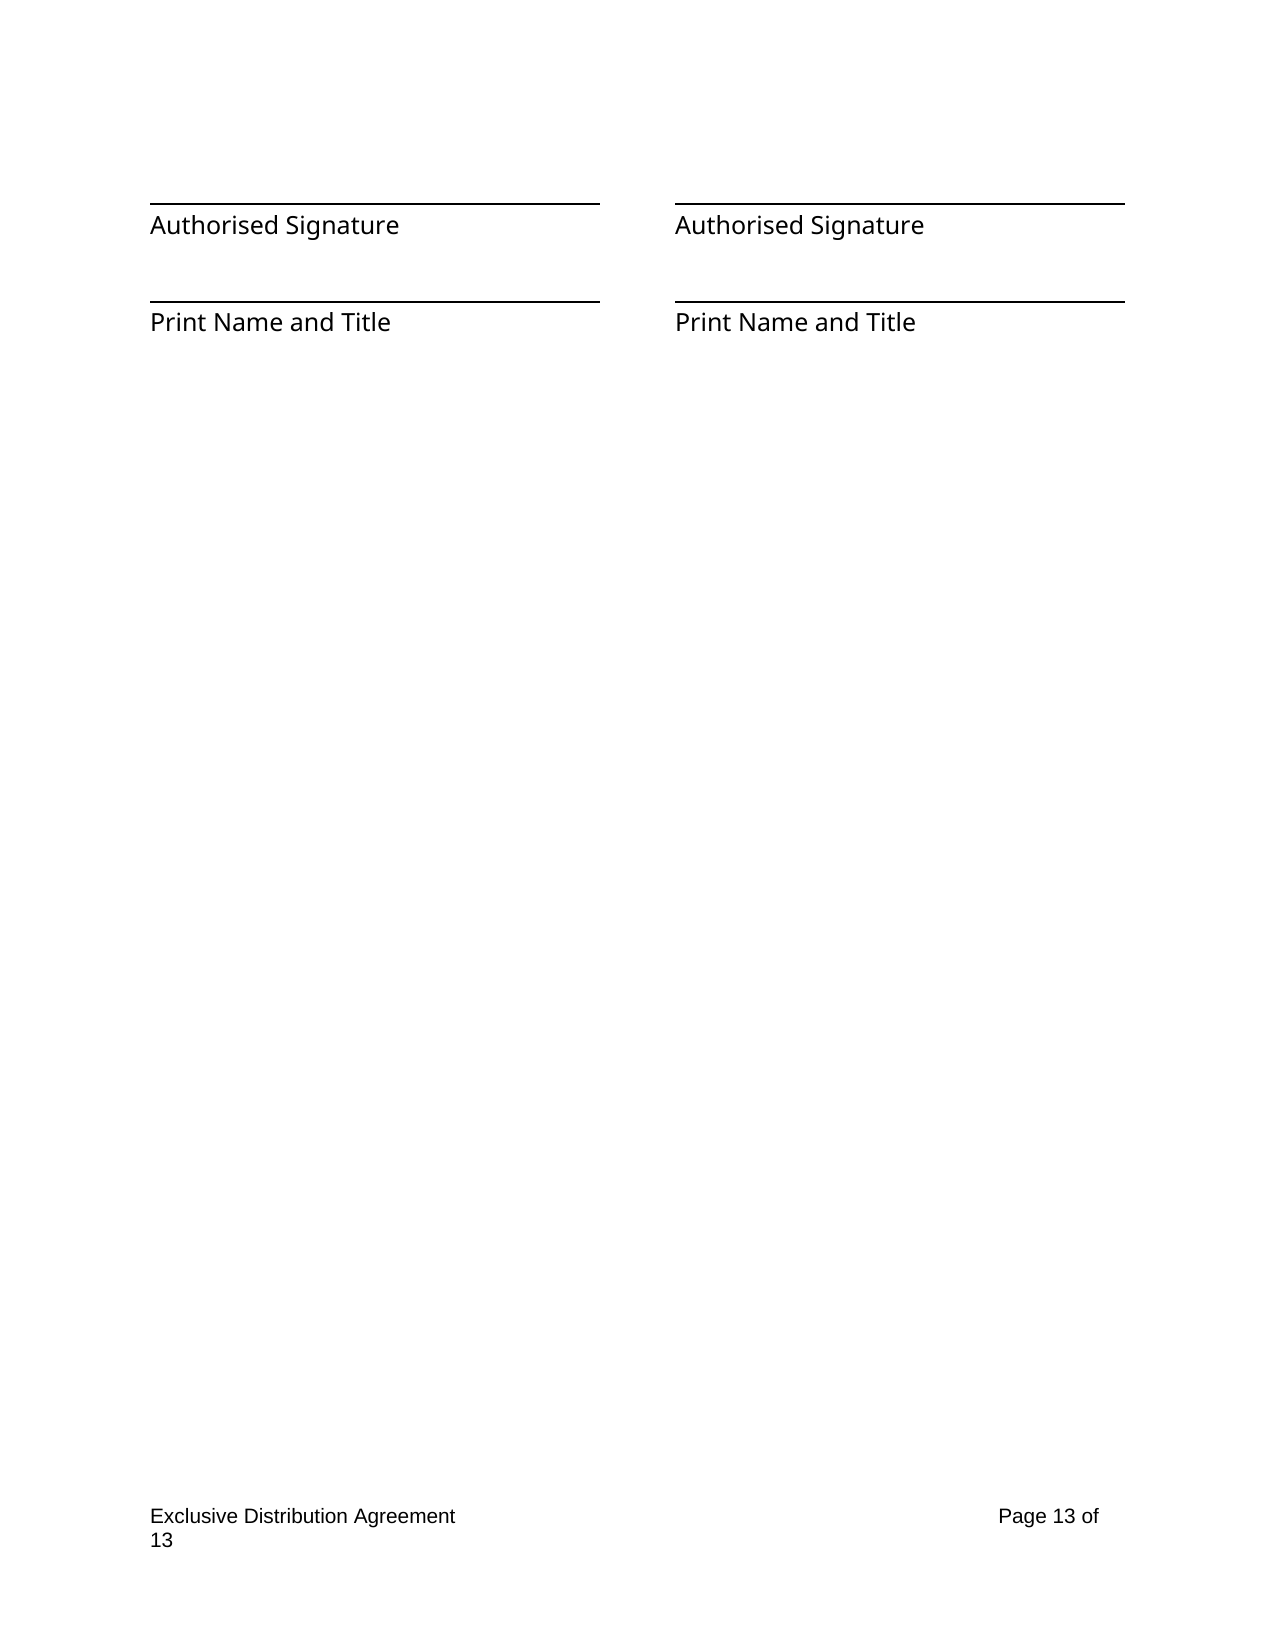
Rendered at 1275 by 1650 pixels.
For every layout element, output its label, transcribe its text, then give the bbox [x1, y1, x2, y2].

text Authorised Signature Authorised Signature [150, 208, 1125, 242]
text Print Name and Title Print Name and Title [150, 304, 1125, 339]
